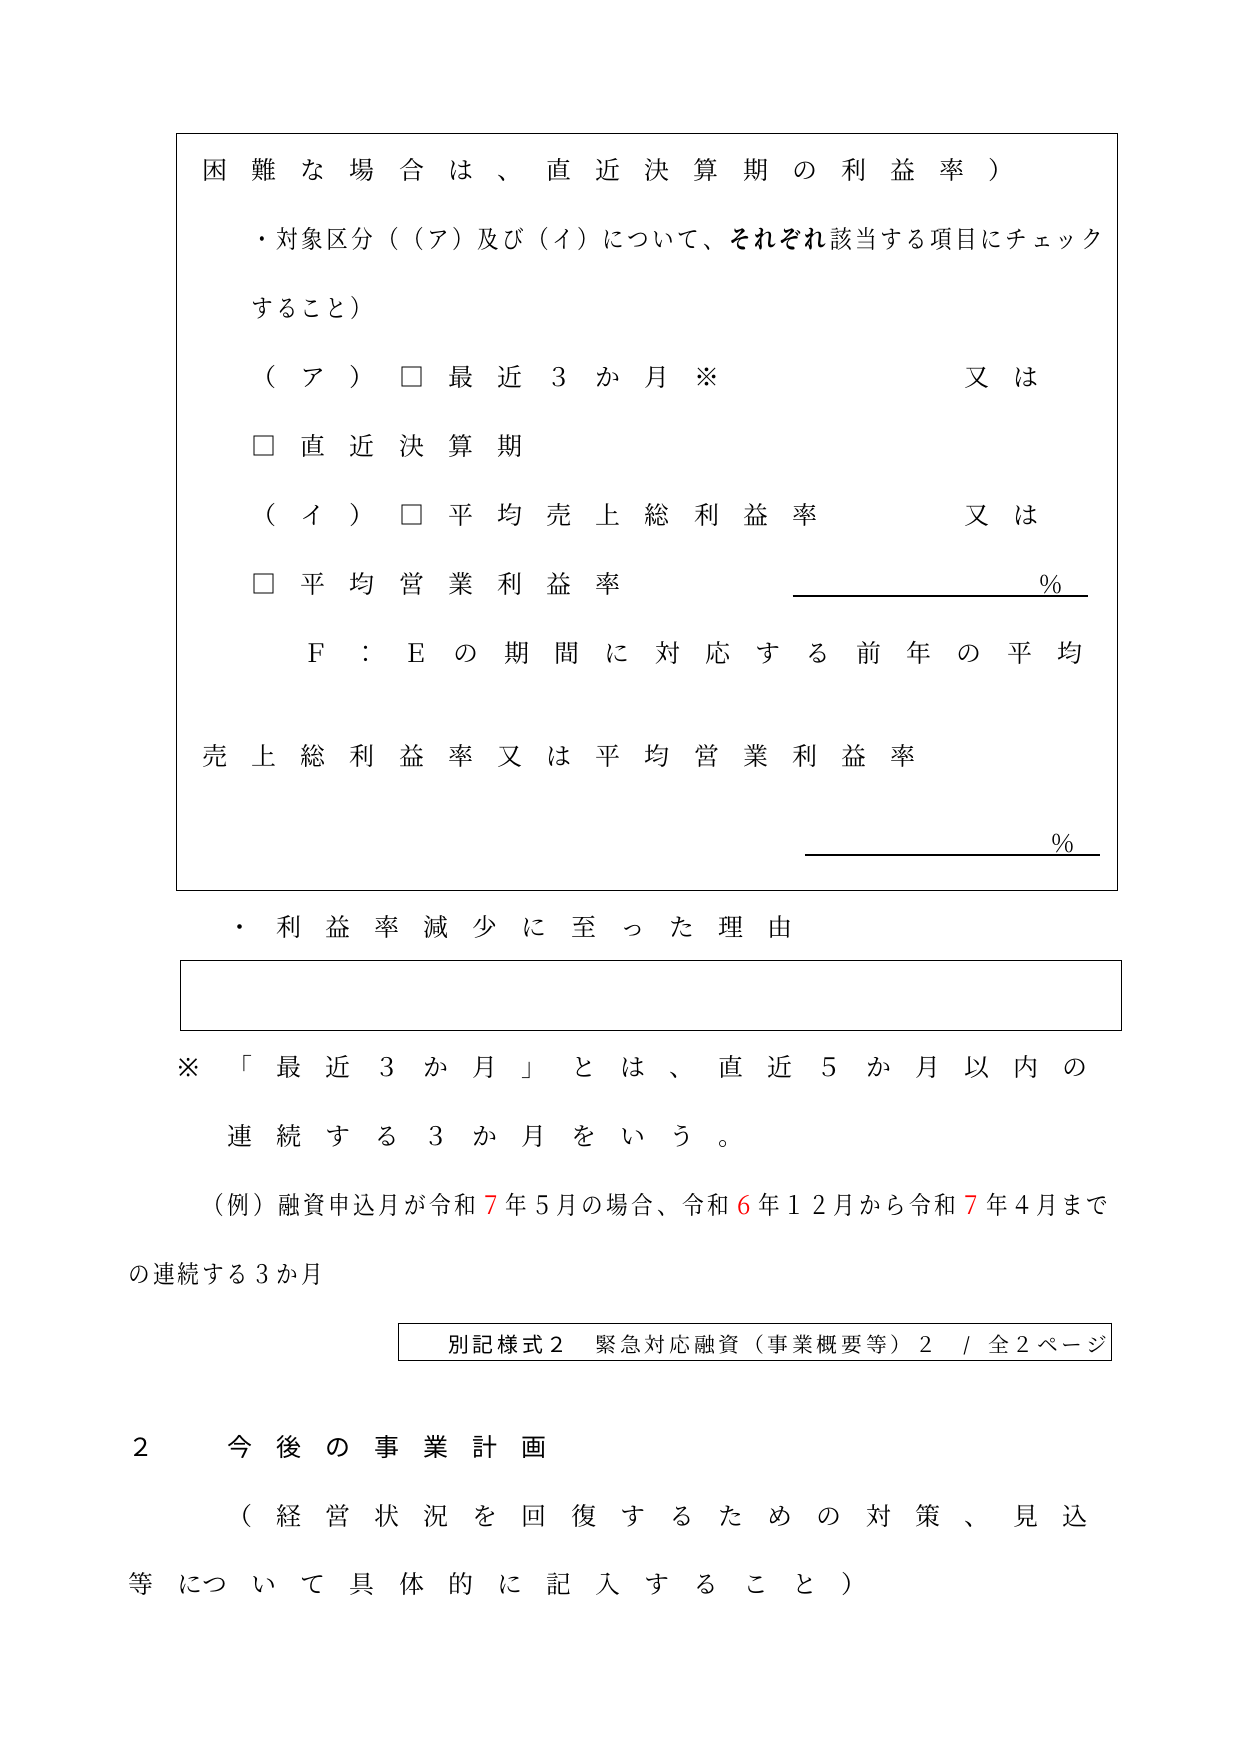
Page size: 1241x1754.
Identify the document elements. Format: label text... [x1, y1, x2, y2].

text （例）融資申込月が令和７年５月の場合、令和６年１２月から令和７年４月までの連続する３か月 [128, 1169, 1112, 1307]
text 別記様式２ 緊急対応融資（事業概要等）２/全２ページ [128, 1307, 1112, 1376]
text ・利益率減少に至った理由 [128, 891, 1112, 960]
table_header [177, 134, 1117, 890]
table_header [181, 961, 1121, 1030]
text ２ 今後の事業計画 [128, 1411, 1112, 1480]
list 「最近３か月」とは、直近５か月以内の連続する３か月をいう。 [175, 1031, 1112, 1169]
text （経営状況を回復するための対策、見込等について具体的に記入すること） [128, 1480, 1112, 1618]
